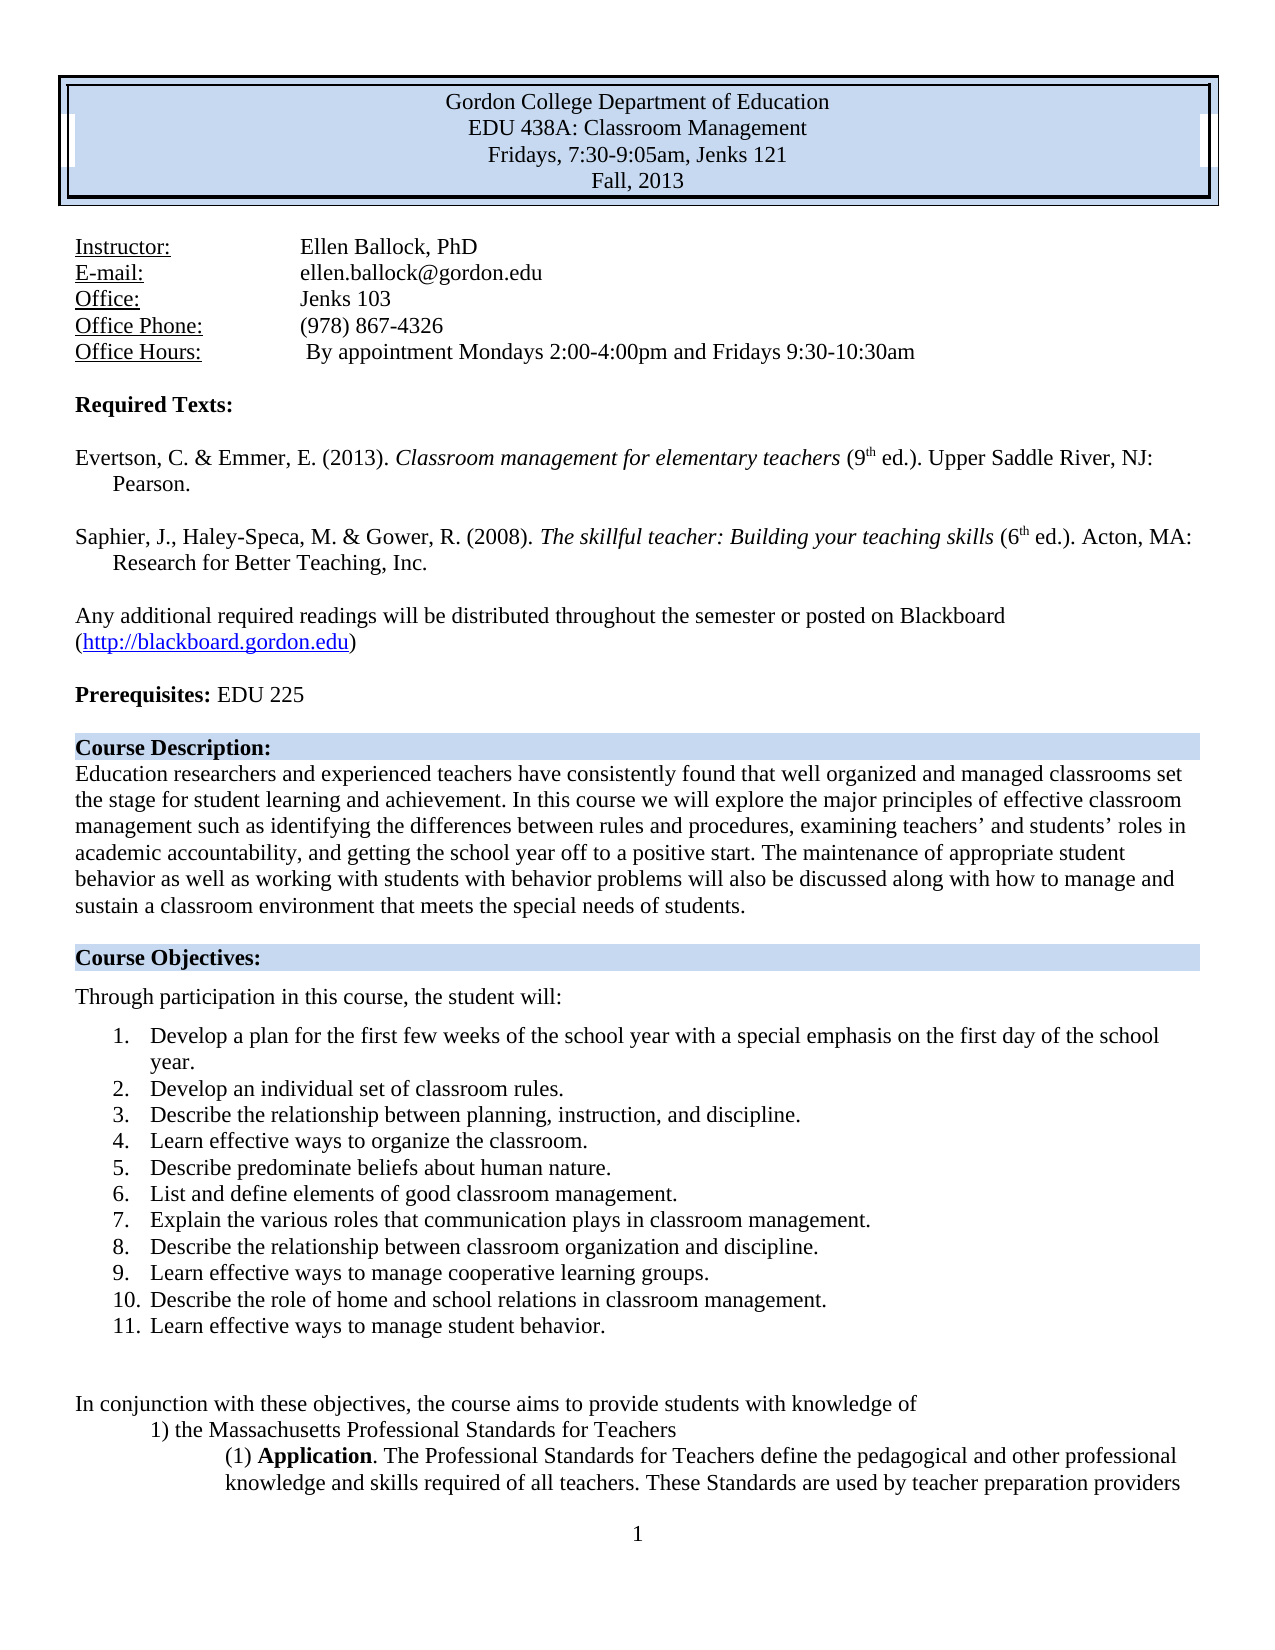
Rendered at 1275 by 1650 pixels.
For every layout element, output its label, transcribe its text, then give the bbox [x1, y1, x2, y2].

text Gordon College Department of Education [61, 78, 1218, 114]
text Instructor: Ellen Ballock, PhD [75, 233, 1200, 259]
text Evertson, C. & Emmer, E. (2013). Classroom management for elementary teachers (9th ed.). Upper Saddle River, NJ: Pearson. [75, 444, 1200, 496]
text EDU 438A: Classroom Management [75, 114, 1200, 141]
text Through participation in this course, the student will: [75, 983, 1200, 1009]
list Develop an individual set of classroom rules. [112, 1075, 1200, 1101]
text 1) the Massachusetts Professional Standards for Teachers [150, 1416, 1200, 1442]
text Course Description: [75, 733, 1200, 760]
list Learn effective ways to manage cooperative learning groups. [112, 1259, 1200, 1286]
list List and define elements of good classroom management. [112, 1180, 1200, 1207]
text Prerequisites: EDU 225 [75, 681, 1200, 707]
text Course Objectives: [75, 944, 1200, 971]
list Describe the relationship between classroom organization and discipline. [112, 1233, 1200, 1259]
text Office Phone: (978) 867-4326 [75, 312, 1200, 338]
text Fridays, 7:30-9:05am, Jenks 121 [75, 141, 1200, 154]
list Learn effective ways to manage student behavior. [112, 1312, 1200, 1338]
list Explain the various roles that communication plays in classroom management. [112, 1207, 1200, 1233]
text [225, 1442, 1200, 1495]
text Saphier, J., Haley-Speca, M. & Gower, R. (2008). The skillful teacher: Building your teaching skills (6th ed.). Acton, MA: Research for Better Teaching, Inc. [75, 523, 1200, 575]
text In conjunction with these objectives, the course aims to provide students with knowledge of [75, 1390, 1200, 1416]
list Learn effective ways to organize the classroom. [112, 1127, 1200, 1154]
text Education researchers and experienced teachers have consistently found that well organized and managed classrooms set the stage for student learning and achievement. In this course we will explore the major principles of effective classroom management such as identifying the differences between rules and procedures, examining teachers’ and students’ roles in academic accountability, and getting the school year off to a positive start. The maintenance of appropriate student behavior as well as working with students with behavior problems will also be discussed along with how to manage and sustain a classroom environment that meets the special needs of students. [75, 760, 1200, 918]
list Develop a plan for the first few weeks of the school year with a special emphasis on the first day of the school year. [112, 1022, 1200, 1075]
list Describe the relationship between planning, instruction, and discipline. [112, 1101, 1200, 1127]
list Describe the role of home and school relations in classroom management. [112, 1286, 1200, 1312]
text Required Texts: [75, 391, 1200, 417]
text Fall, 2013 [61, 154, 1218, 205]
text Office: Jenks 103 [75, 286, 1200, 312]
text Office Hours: By appointment Mondays 2:00-4:00pm and Fridays 9:30-10:30am [75, 338, 1200, 364]
list Describe predominate beliefs about human nature. [112, 1154, 1200, 1180]
text Any additional required readings will be distributed throughout the semester or posted on Blackboard (http://blackboard.gordon.edu) [75, 602, 1200, 654]
text E-mail: ellen.ballock@gordon.edu [75, 259, 1200, 286]
